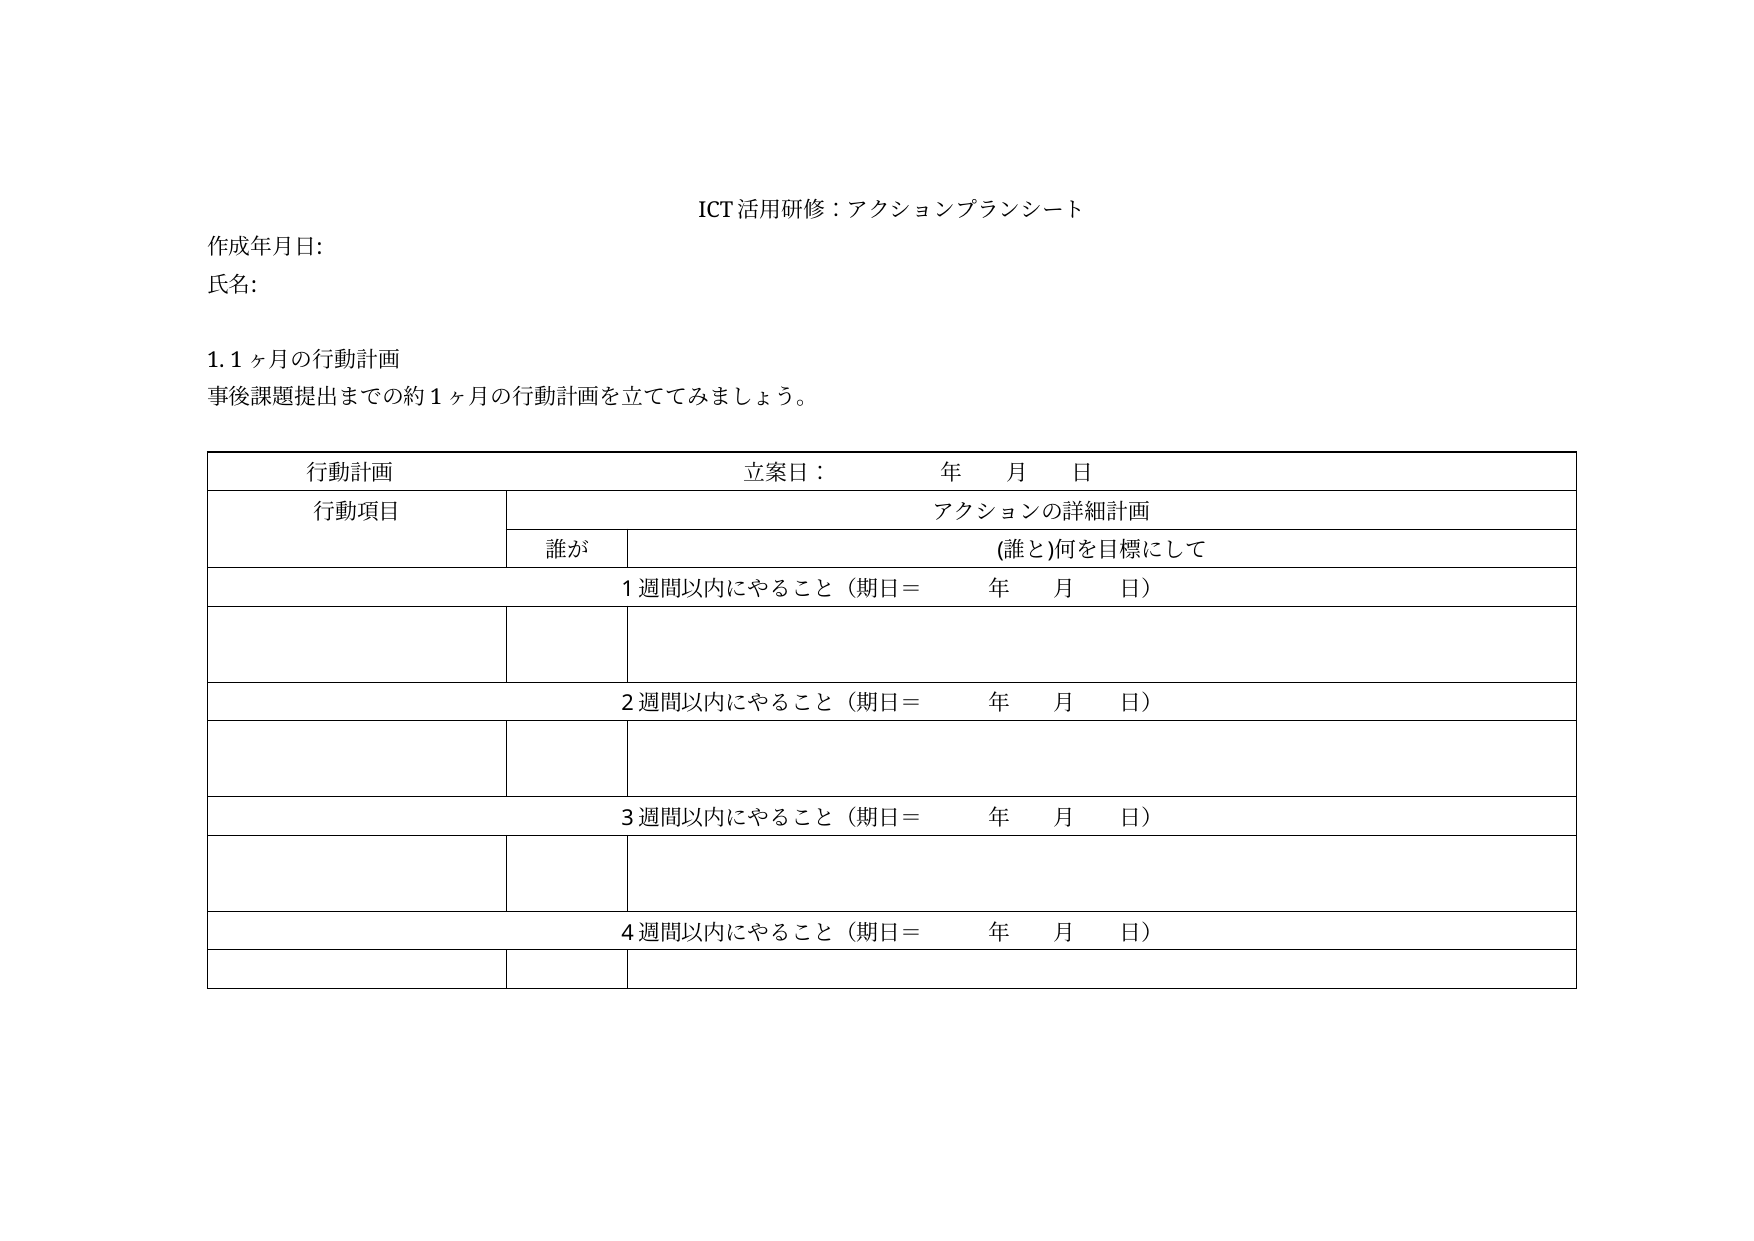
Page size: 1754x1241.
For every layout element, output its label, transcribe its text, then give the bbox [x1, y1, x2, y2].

table_cell [628, 836, 1576, 911]
table_cell 4週間以内にやること（期日＝ 年 月 日） [208, 912, 1576, 949]
table_cell [208, 836, 506, 911]
text 1. 1ヶ月の行動計画 [207, 339, 1577, 376]
table_cell (誰と)何を目標にして [628, 530, 1576, 567]
table_cell 2週間以内にやること（期日＝ 年 月 日） [208, 683, 1576, 720]
table_cell [208, 950, 506, 988]
table_header 行動計画 立案日： 年 月 日 [208, 453, 1576, 490]
table_cell [507, 950, 627, 988]
table_cell アクションの詳細計画 [507, 491, 1576, 528]
table_cell [208, 721, 506, 796]
table_cell [507, 836, 627, 911]
text ICT活用研修：アクションプランシート [207, 189, 1577, 226]
table_cell [628, 721, 1576, 796]
text 事後課題提出までの約1ヶ月の行動計画を立ててみましょう。 [207, 376, 1577, 414]
table_cell 3週間以内にやること（期日＝ 年 月 日） [208, 797, 1576, 835]
table_cell 誰が [507, 530, 627, 567]
text 氏名: [207, 264, 1577, 301]
table_cell [628, 950, 1576, 988]
table_cell [507, 607, 627, 682]
table_cell [628, 607, 1576, 682]
table_cell [208, 607, 506, 682]
table_cell 1週間以内にやること（期日＝ 年 月 日） [208, 568, 1576, 606]
text 作成年月日: [207, 226, 1577, 264]
table_cell 行動項目 [208, 491, 506, 567]
table_cell [507, 721, 627, 796]
